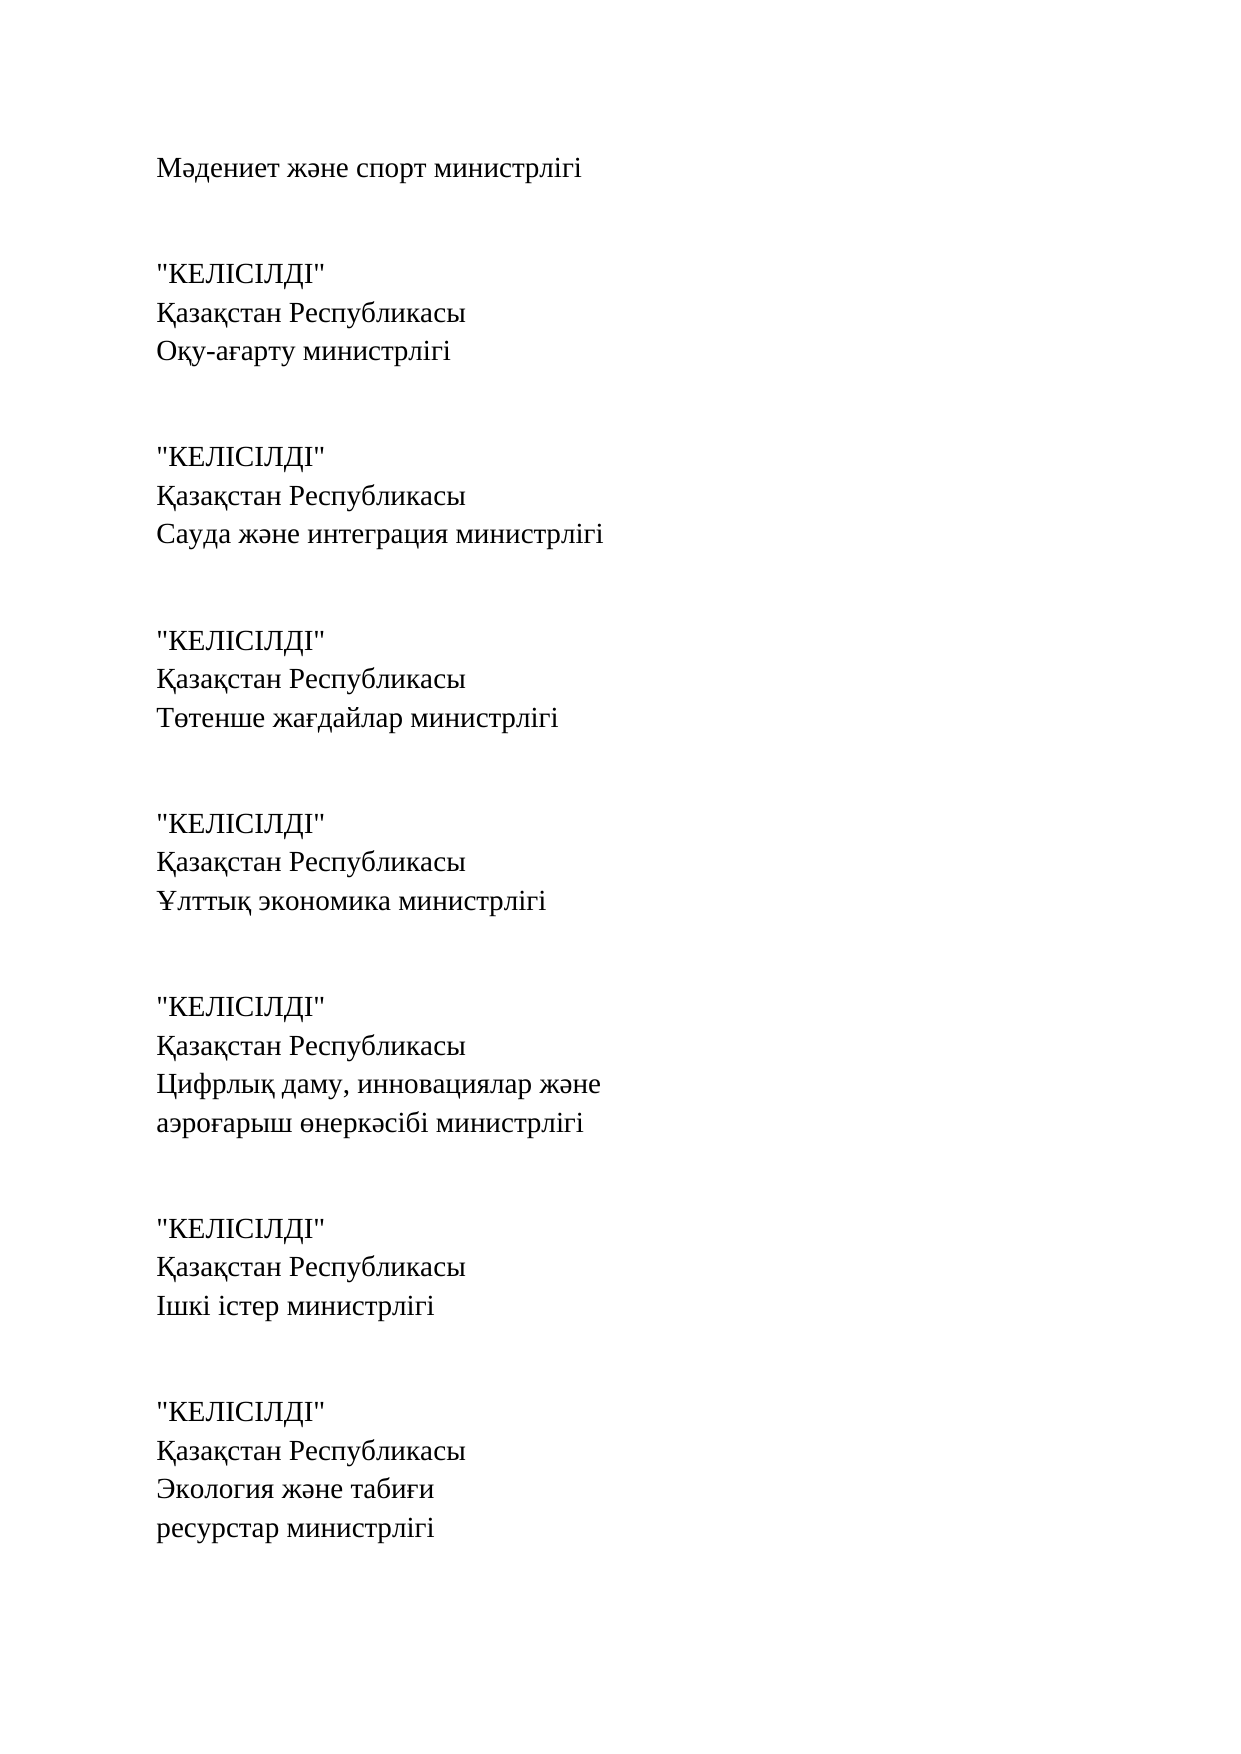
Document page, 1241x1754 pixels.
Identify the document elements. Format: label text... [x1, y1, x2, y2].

text Қазақстан Республикасы [112, 295, 1128, 328]
text Төтенше жағдайлар министрлігі [112, 700, 1128, 733]
text Ішкі істер министрлігі [112, 1288, 1128, 1321]
text "КЕЛІСІЛДІ" [112, 989, 1128, 1023]
text Мәдениет және спорт министрлігі [112, 150, 1128, 183]
text Оқу-ағарту министрлігі [112, 333, 1128, 367]
text "КЕЛІСІЛДІ" [112, 1394, 1128, 1428]
text Сауда және интеграция министрлігі [112, 516, 1128, 550]
text Қазақстан Республикасы [112, 844, 1128, 878]
text Қазақстан Республикасы [112, 661, 1128, 695]
text Қазақстан Республикасы [112, 1249, 1128, 1283]
text Қазақстан Республикасы [112, 1028, 1128, 1061]
text "КЕЛІСІЛДІ" [112, 806, 1128, 839]
text "КЕЛІСІЛДІ" [112, 623, 1128, 656]
text "КЕЛІСІЛДІ" [112, 439, 1128, 473]
text "КЕЛІСІЛДІ" [112, 256, 1128, 290]
text Цифрлық даму, инновациялар және [112, 1066, 1128, 1100]
text ресурстар министрлігі [112, 1510, 1128, 1543]
text "КЕЛІСІЛДІ" [112, 1211, 1128, 1244]
text Қазақстан Республикасы [112, 478, 1128, 511]
text аэроғарыш өнеркәсібі министрлігі [112, 1105, 1128, 1138]
text Ұлттық экономика министрлігі [112, 883, 1128, 916]
text Қазақстан Республикасы [112, 1433, 1128, 1466]
text Экология және табиғи [112, 1471, 1128, 1505]
